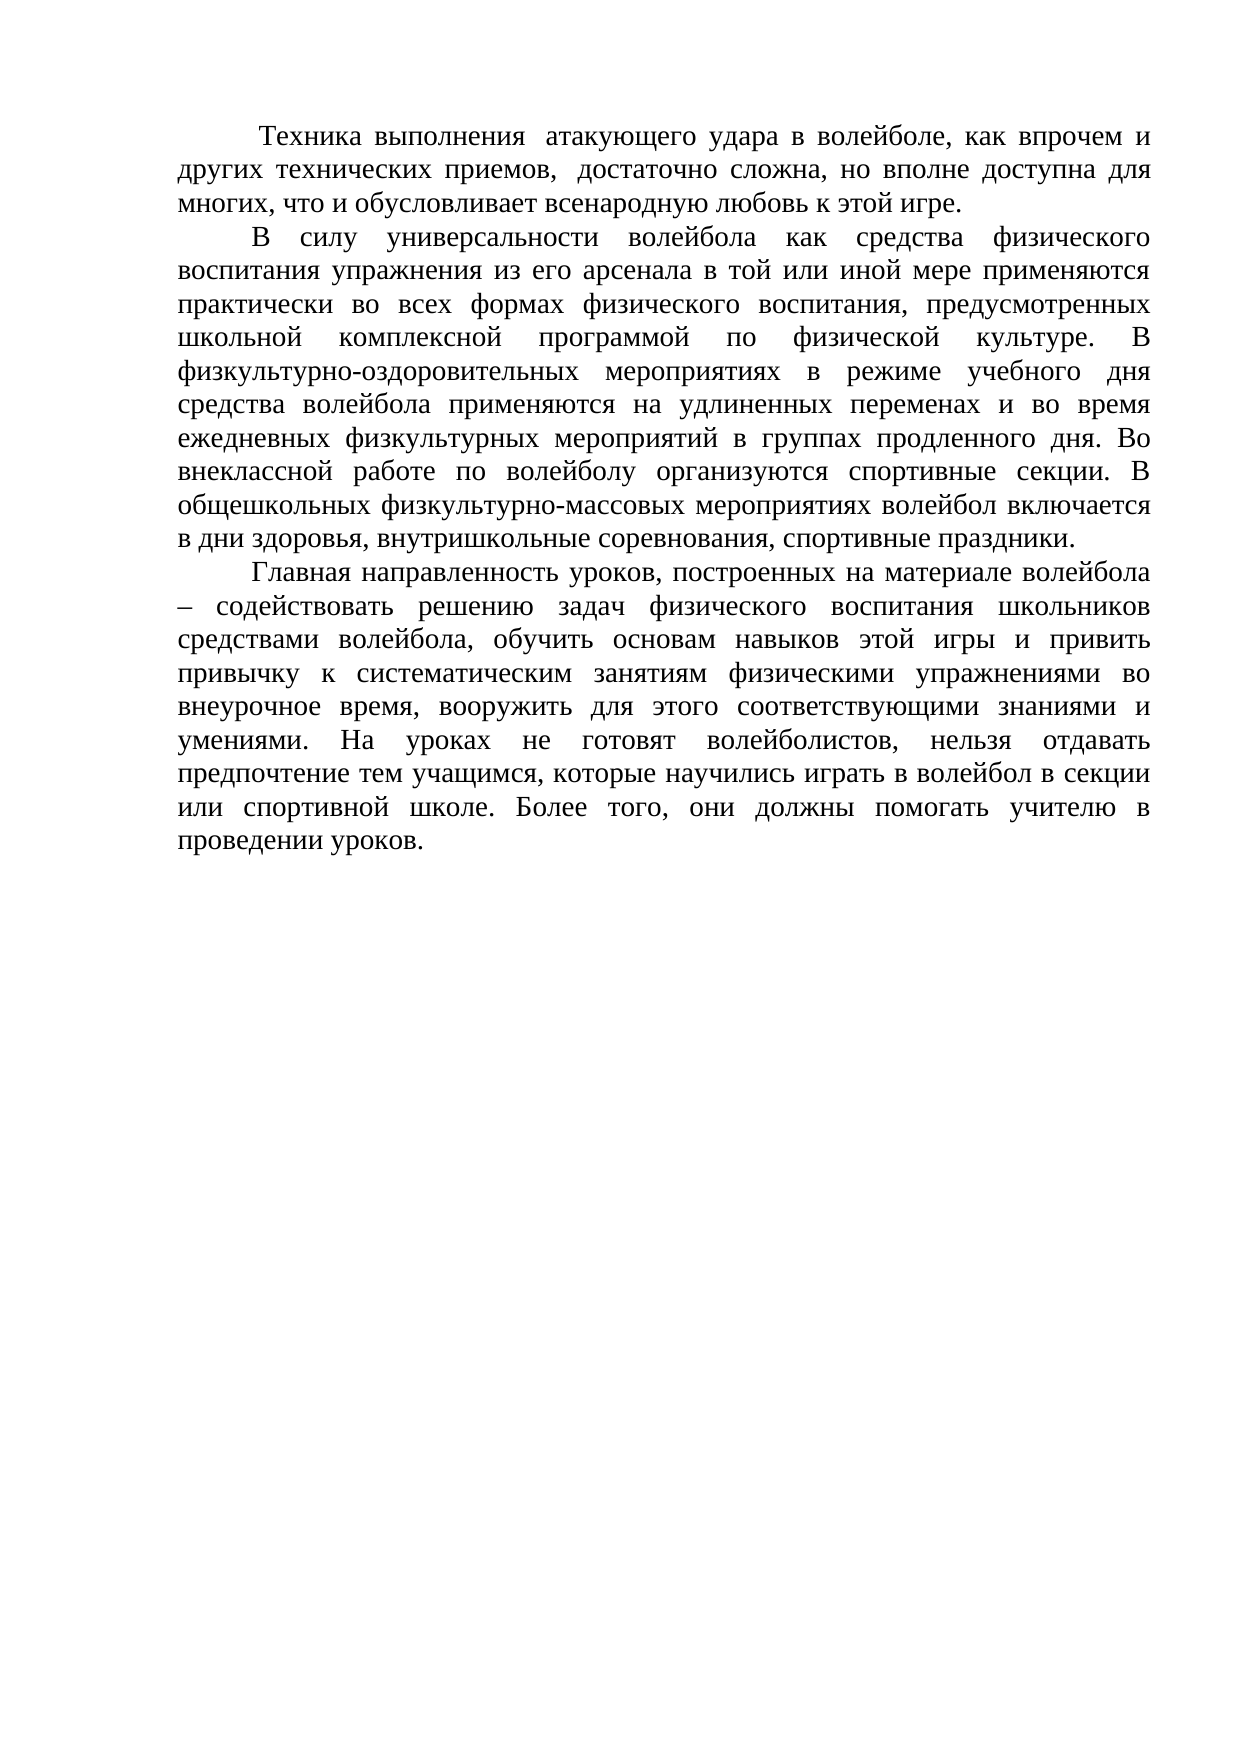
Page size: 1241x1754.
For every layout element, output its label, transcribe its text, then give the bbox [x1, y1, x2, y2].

text В силу универсальности волейбола как средства физического воспитания упражнения из его арсенала в той или иной мере применяются практически во всех формах физического воспитания, предусмотренных школьной комплексной программой по физической культуре. В физкультурно-оздоровительных мероприятиях в режиме учебного дня средства волейбола применяются на удлиненных переменах и во время ежедневных физкультурных мероприятий в группах продленного дня. Во внеклассной работе по волейболу организуются спортивные секции. В общешкольных физкультурно-массовых мероприятиях волейбол включается в дни здоровья, внутришкольные соревнования, спортивные праздники. [177, 219, 1152, 554]
text Главная направленность уроков, построенных на материале волейбола – содействовать решению задач физического воспитания школьников средствами волейбола, обучить основам навыков этой игры и привить привычку к систематическим занятиям физическими упражнениями во внеурочное время, вооружить для этого соответствующими знаниями и умениями. На уроках не готовят волейболистов, нельзя отдавать предпочтение тем учащимся, которые научились играть в волейбол в секции или спортивной школе. Более того, они должны помогать учителю в проведении уроков. [177, 554, 1152, 856]
text Техника выполнения атакующего удара в волейболе, как впрочем и других технических приемов, достаточно сложна, но вполне доступна для многих, что и обусловливает всенародную любовь к этой игре. [177, 118, 1152, 219]
